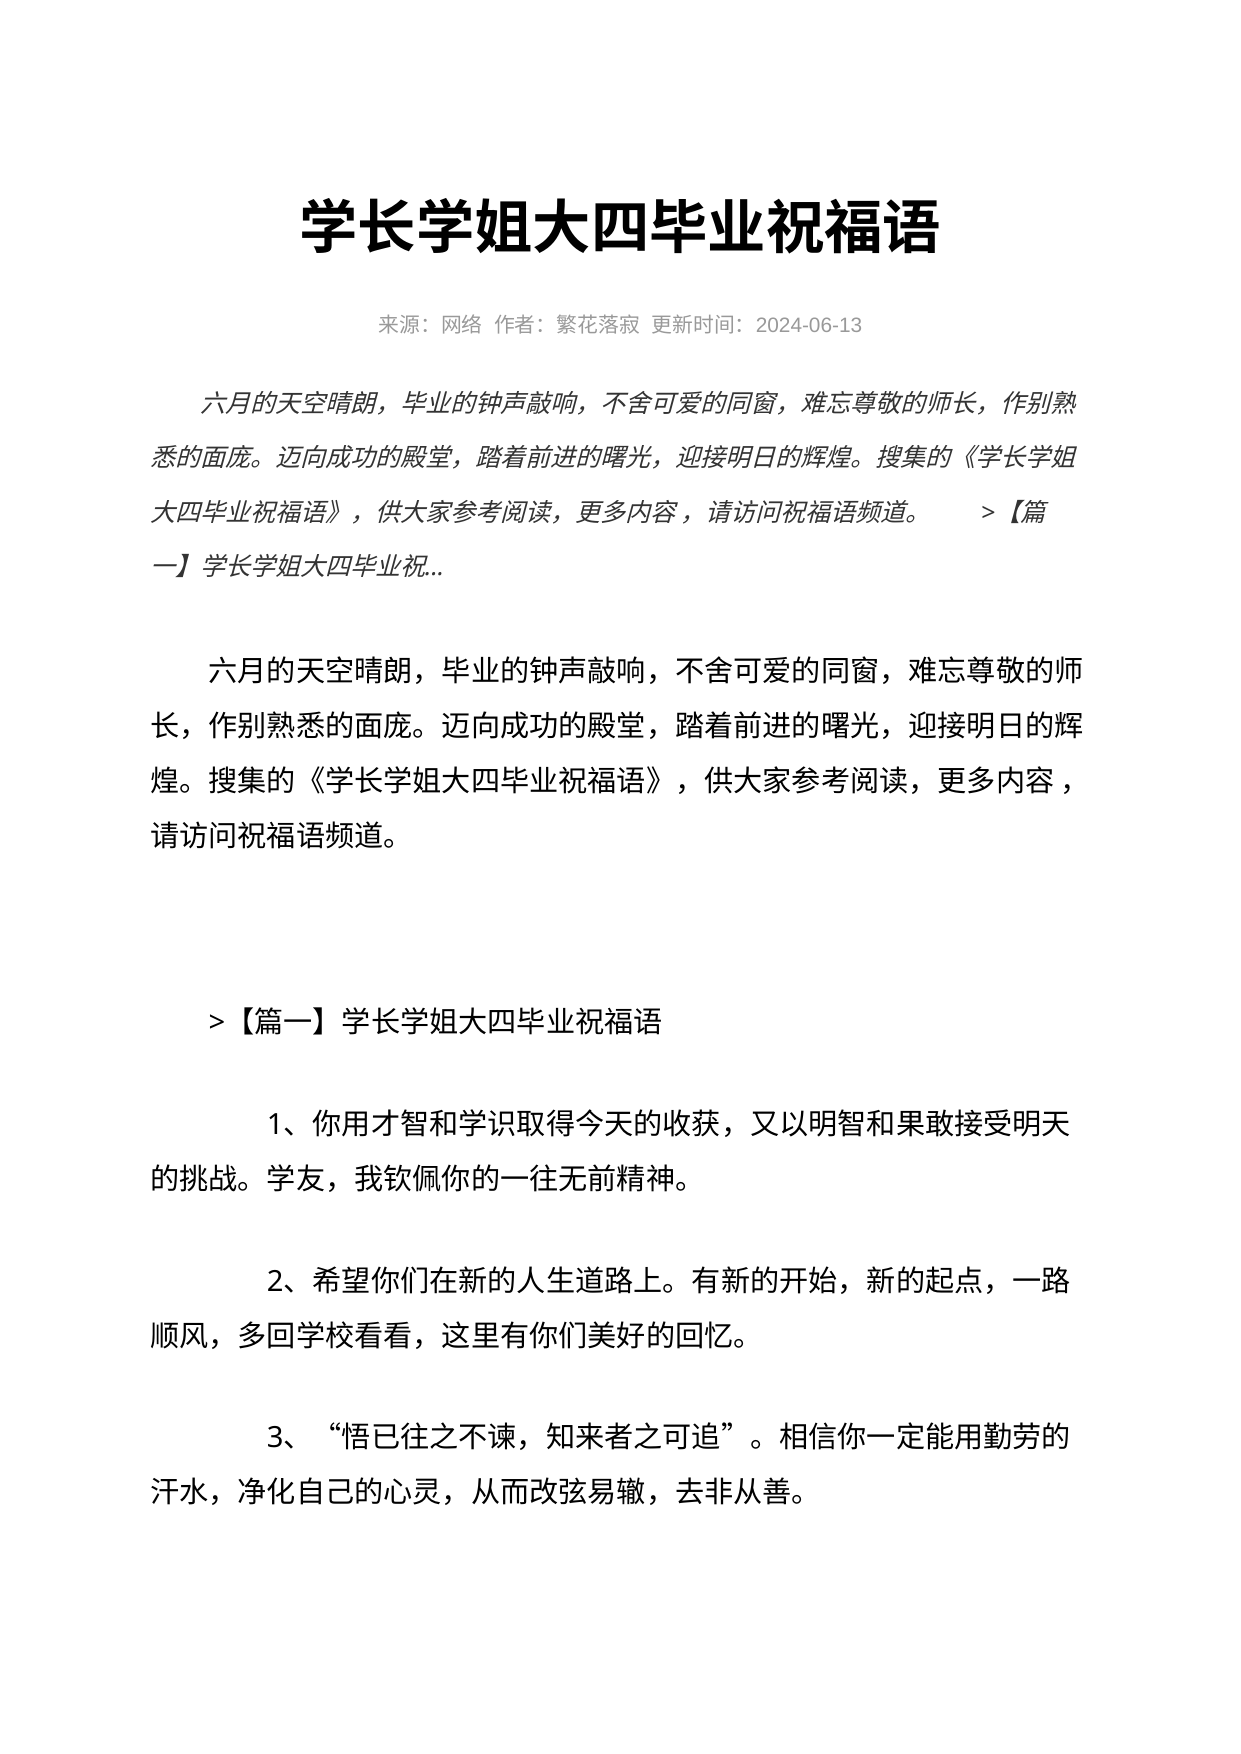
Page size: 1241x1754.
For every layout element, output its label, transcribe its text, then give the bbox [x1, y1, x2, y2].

text 3、“悟已往之不谏，知来者之可追”。相信你一定能用勤劳的汗水，净化自己的心灵，从而改弦易辙，去非从善。 [150, 1414, 1090, 1511]
text 1、你用才智和学识取得今天的收获，又以明智和果敢接受明天的挑战。学友，我钦佩你的一往无前精神。 [150, 1100, 1090, 1198]
text 来源：网络 作者：繁花落寂 更新时间：2024-06-13 [150, 313, 1090, 337]
text 六月的天空晴朗，毕业的钟声敲响，不舍可爱的同窗，难忘尊敬的师长，作别熟悉的面庞。迈向成功的殿堂，踏着前进的曙光，迎接明日的辉煌。搜集的《学长学姐大四毕业祝福语》，供大家参考阅读，更多内容 ，请访问祝福语频道。 [150, 648, 1090, 855]
text >【篇一】学长学姐大四毕业祝福语 [150, 998, 1090, 1041]
text 2、希望你们在新的人生道路上。有新的开始，新的起点，一路顺风，多回学校看看，这里有你们美好的回忆。 [150, 1257, 1090, 1354]
text 六月的天空晴朗，毕业的钟声敲响，不舍可爱的同窗，难忘尊敬的师长，作别熟悉的面庞。迈向成功的殿堂，踏着前进的曙光，迎接明日的辉煌。搜集的《学长学姐大四毕业祝福语》，供大家参考阅读，更多内容 ，请访问祝福语频道。 >【篇一】学长学姐大四毕业祝... [150, 383, 1090, 583]
subtitle 学长学姐大四毕业祝福语 [150, 181, 1090, 266]
